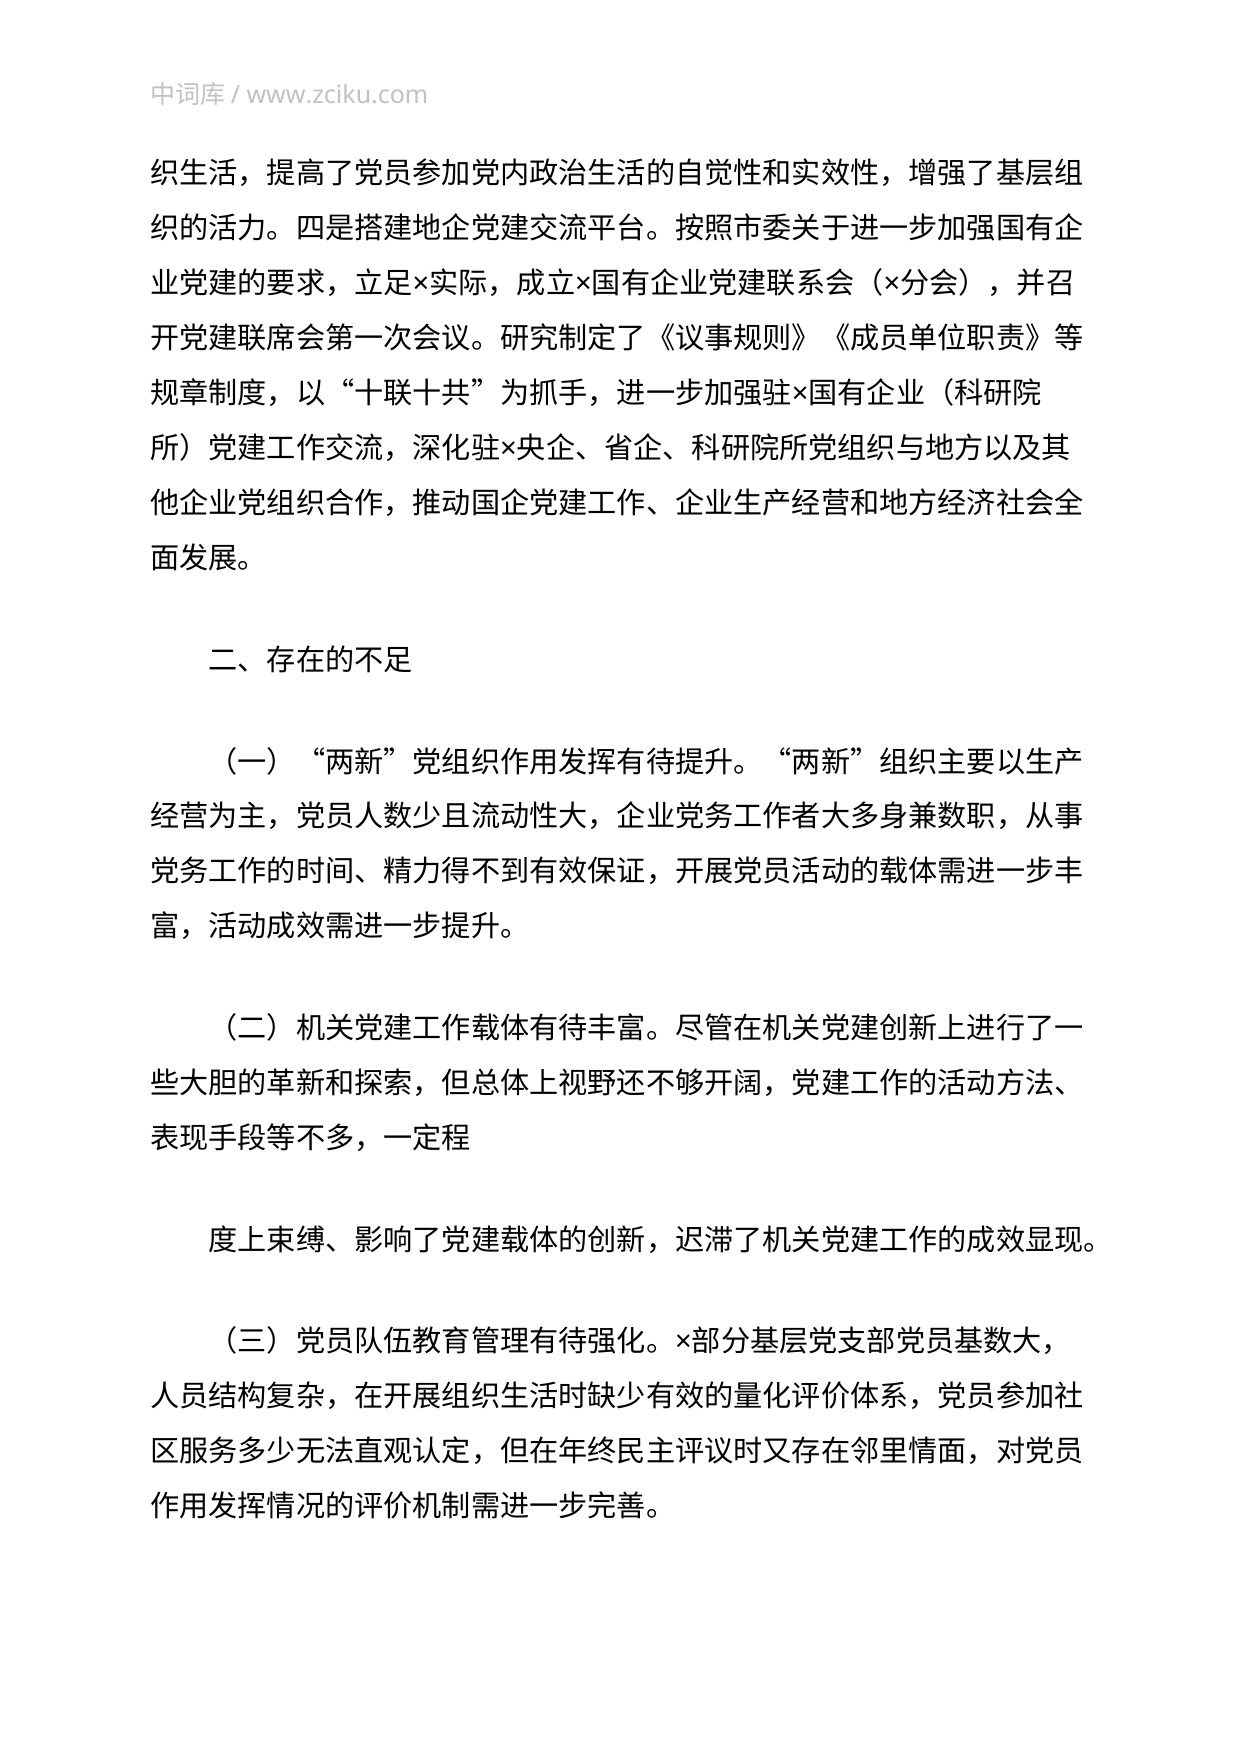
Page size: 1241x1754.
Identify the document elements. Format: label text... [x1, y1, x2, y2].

text 二、存在的不足 [150, 636, 1090, 679]
text （一）“两新”党组织作用发挥有待提升。“两新”组织主要以生产经营为主，党员人数少且流动性大，企业党务工作者大多身兼数职，从事党务工作的时间、精力得不到有效保证，开展党员活动的载体需进一步丰富，活动成效需进一步提升。 [150, 738, 1090, 945]
text （二）机关党建工作载体有待丰富。尽管在机关党建创新上进行了一些大胆的革新和探索，但总体上视野还不够开阔，党建工作的活动方法、表现手段等不多，一定程 [150, 1004, 1090, 1157]
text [150, 150, 1090, 577]
text （三）党员队伍教育管理有待强化。×部分基层党支部党员基数大，人员结构复杂，在开展组织生活时缺少有效的量化评价体系，党员参加社区服务多少无法直观认定，但在年终民主评议时又存在邻里情面，对党员作用发挥情况的评价机制需进一步完善。 [150, 1318, 1090, 1525]
text 度上束缚、影响了党建载体的创新，迟滞了机关党建工作的成效显现。 [150, 1216, 1090, 1258]
